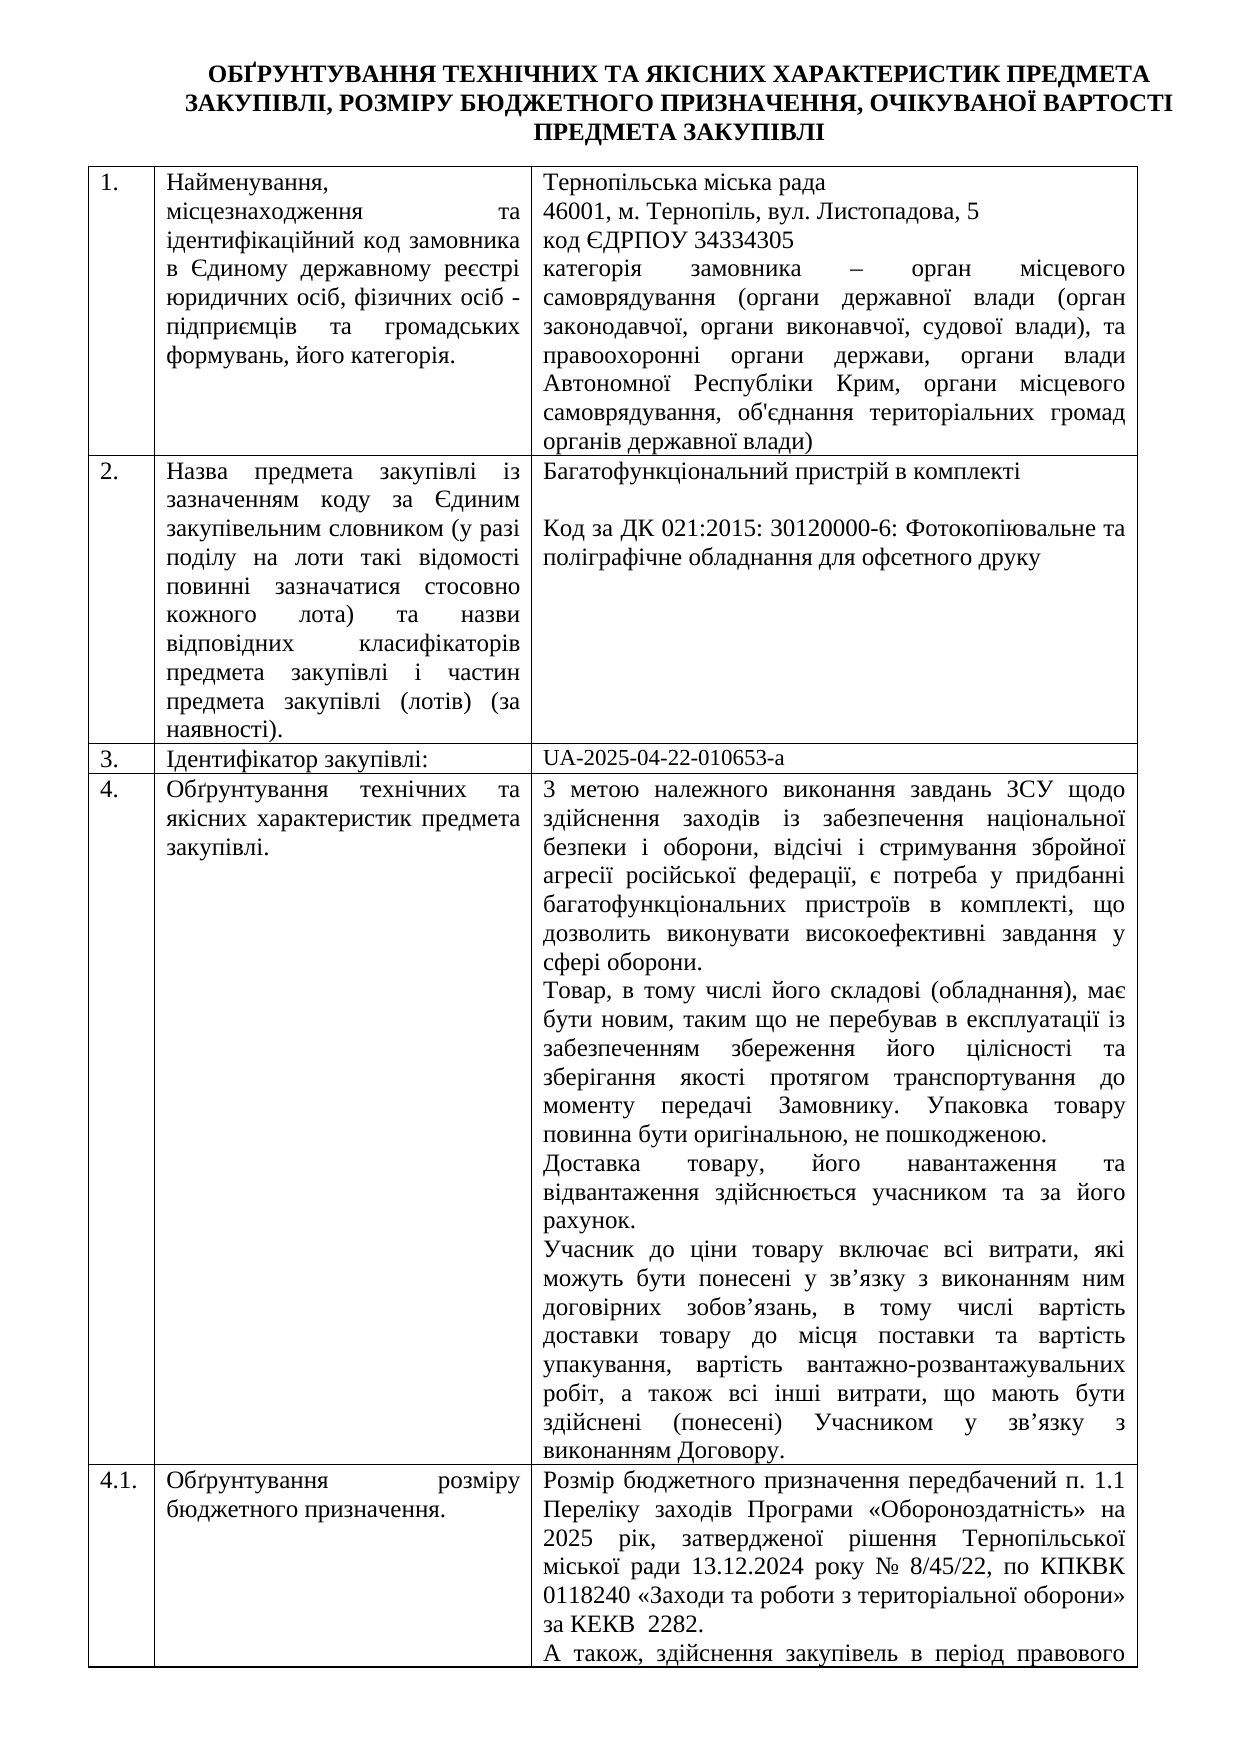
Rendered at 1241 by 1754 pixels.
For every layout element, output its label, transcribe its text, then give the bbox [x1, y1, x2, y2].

table_cell 3 метою належного виконання завдань ЗСУ щодо здійснення заходів із забезпечення національної безпеки і оборони, відсічі і стримування збройної агресії російської федерації, є потреба у придбанні багатофункціональних пристроїв в комплекті, що дозволить виконувати високоефективні завдання у сфері оборони. Товар, в тому числі його складові (обладнання), має бути новим, таким що не перебував в експлуатації із забезпеченням збереження його цілісності та зберігання якості протягом транспортування до моменту передачі Замовнику. Упаковка товару повинна бути оригінальною, не пошкодженою. Доставка товару, його навантаження та відвантаження здійснюється учасником та за його рахунок. Учасник до ціни товару включає всі витрати, які можуть бути понесені у зв’язку з виконанням ним договірних зобов’язань, в тому числі вартість доставки товару до місця поставки та вартість упакування, вартість вантажно-розвантажувальних робіт, а також всі інші витрати, що мають бути здійснені (понесені) Учасником у зв’язку з виконанням Договору. [532, 774, 1137, 1464]
table_cell 2. [89, 456, 154, 743]
table_header Тернопільська міська рада 46001, м. Тернопіль, вул. Листопадова, 5 код ЄДРПОУ 34334305 категорія замовника – орган місцевого самоврядування (органи державної влади (орган законодавчої, органи виконавчої, судової влади), та правоохоронні органи держави, органи влади Автономної Республіки Крим, органи місцевого самоврядування, об'єднання територіальних громад органів державної влади) [532, 167, 1137, 455]
table_cell 3. [89, 744, 154, 773]
text ОБҐРУНТУВАННЯ ТЕХНІЧНИХ ТА ЯКІСНИХ ХАРАКТЕРИСТИК ПРЕДМЕТА ЗАКУПІВЛІ, РОЗМІРУ БЮДЖЕТНОГО ПРИЗНАЧЕННЯ, ОЧІКУВАНОЇ ВАРТОСТІ ПРЕДМЕТА ЗАКУПІВЛІ [177, 59, 1181, 145]
table_cell Назва предмета закупівлі із зазначенням коду за Єдиним закупівельним словником (у разі поділу на лоти такі відомості повинні зазначатися стосовно кожного лота) та назви відповідних класифікаторів предмета закупівлі і частин предмета закупівлі (лотів) (за наявності). [155, 456, 531, 743]
table_cell 4. [89, 774, 154, 1464]
table_header Найменування, місцезнаходження та ідентифікаційний код замовника в Єдиному державному реєстрі юридичних осіб, фізичних осіб - підприємців та громадських формувань, його категорія. [155, 167, 531, 455]
table_cell Обґрунтування технічних та якісних характеристик предмета закупівлі. [155, 774, 531, 1464]
table_cell Ідентифікатор закупівлі: [155, 744, 531, 773]
table_cell 4.1. [89, 1465, 154, 1666]
table_cell Багатофункціональний пристрій в комплекті Код за ДК 021:2015: 30120000-6: Фотокопіювальне та поліграфічне обладнання для офсетного друку [532, 456, 1137, 743]
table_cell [155, 1465, 531, 1666]
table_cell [532, 1465, 1137, 1666]
table_header 1. [89, 167, 154, 455]
table_cell UA-2025-04-22-010653-a [532, 744, 1137, 773]
